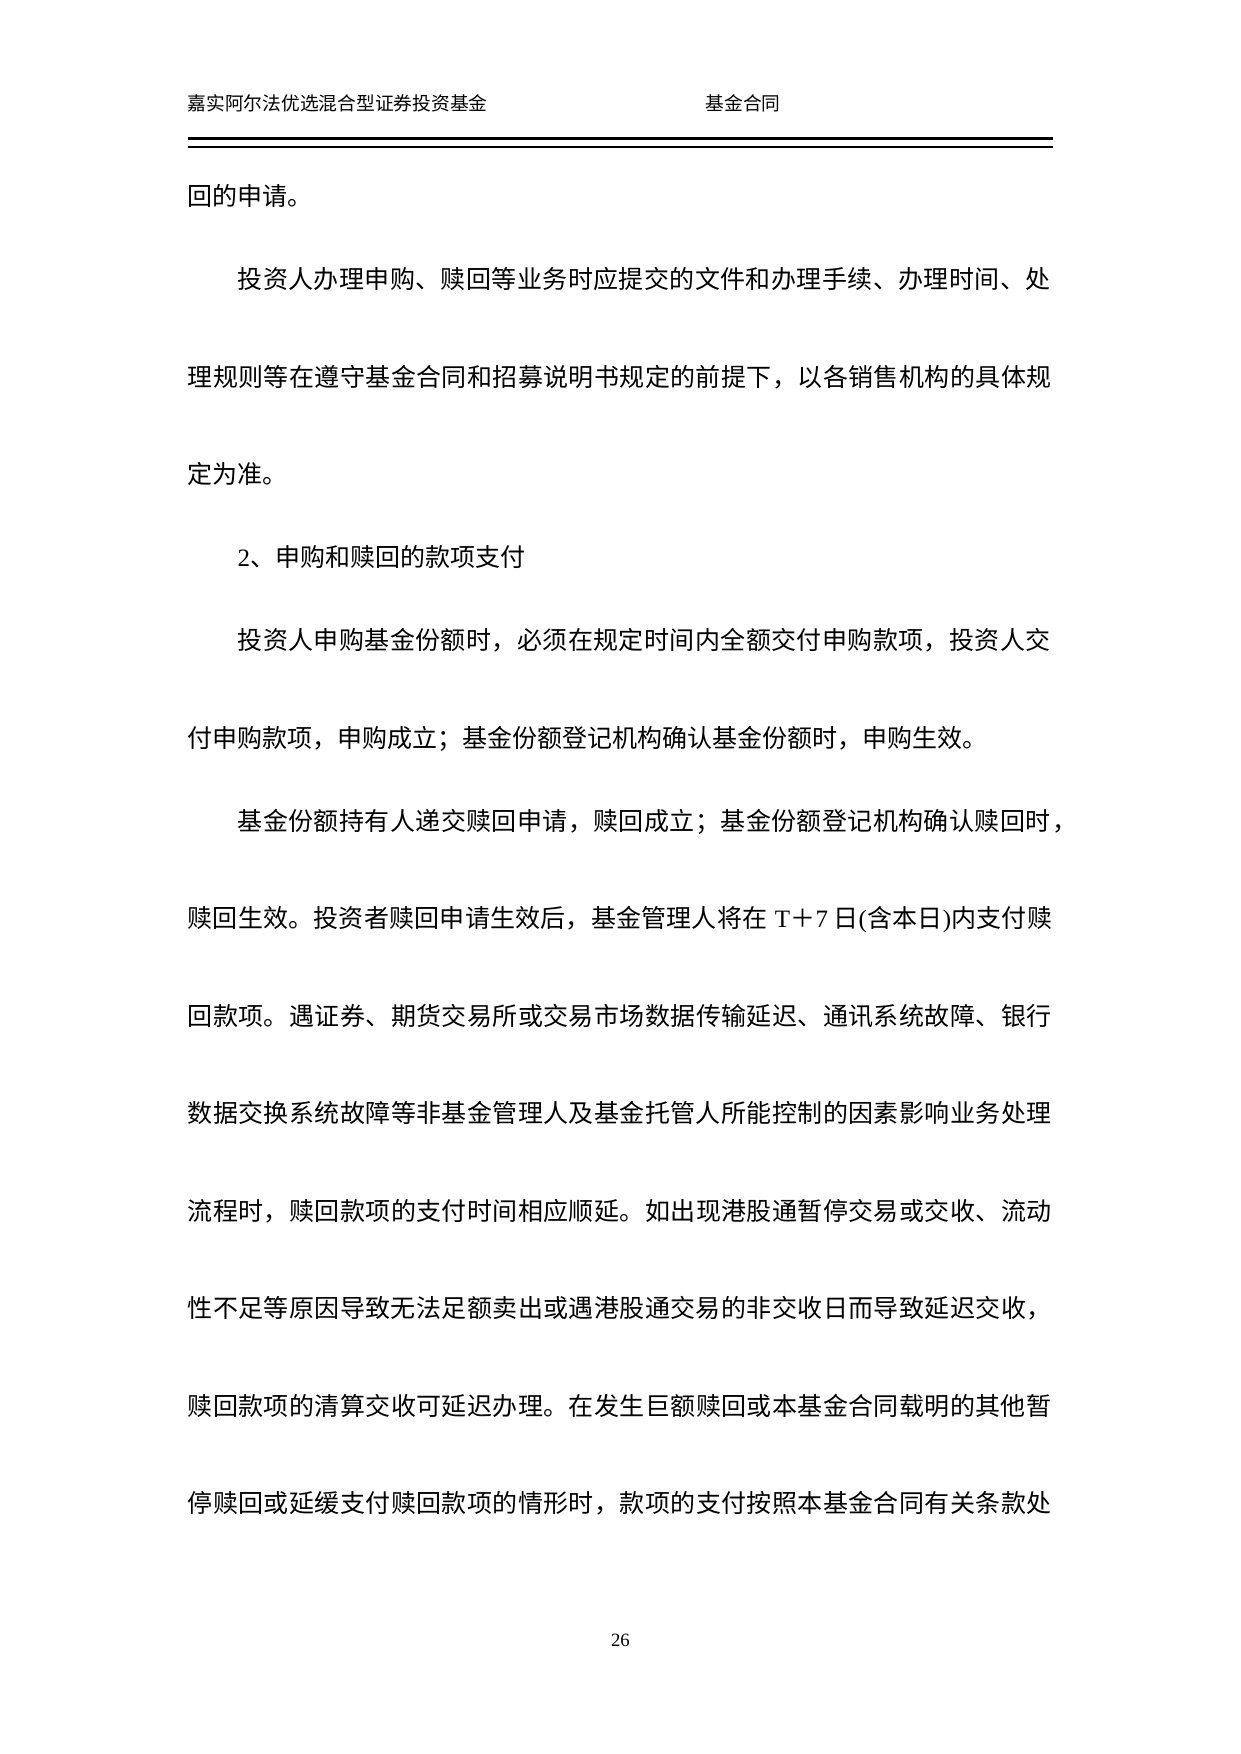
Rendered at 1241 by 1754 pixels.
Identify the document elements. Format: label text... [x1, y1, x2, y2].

text 投资人办理申购、赎回等业务时应提交的文件和办理手续、办理时间、处理规则等在遵守基金合同和招募说明书规定的前提下，以各销售机构的具体规定为准。 [187, 245, 1053, 505]
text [187, 787, 1053, 1534]
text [187, 162, 1053, 227]
text 投资人申购基金份额时，必须在规定时间内全额交付申购款项，投资人交付申购款项，申购成立；基金份额登记机构确认基金份额时，申购生效。 [187, 606, 1053, 769]
text 2、申购和赎回的款项支付 [187, 523, 1053, 588]
